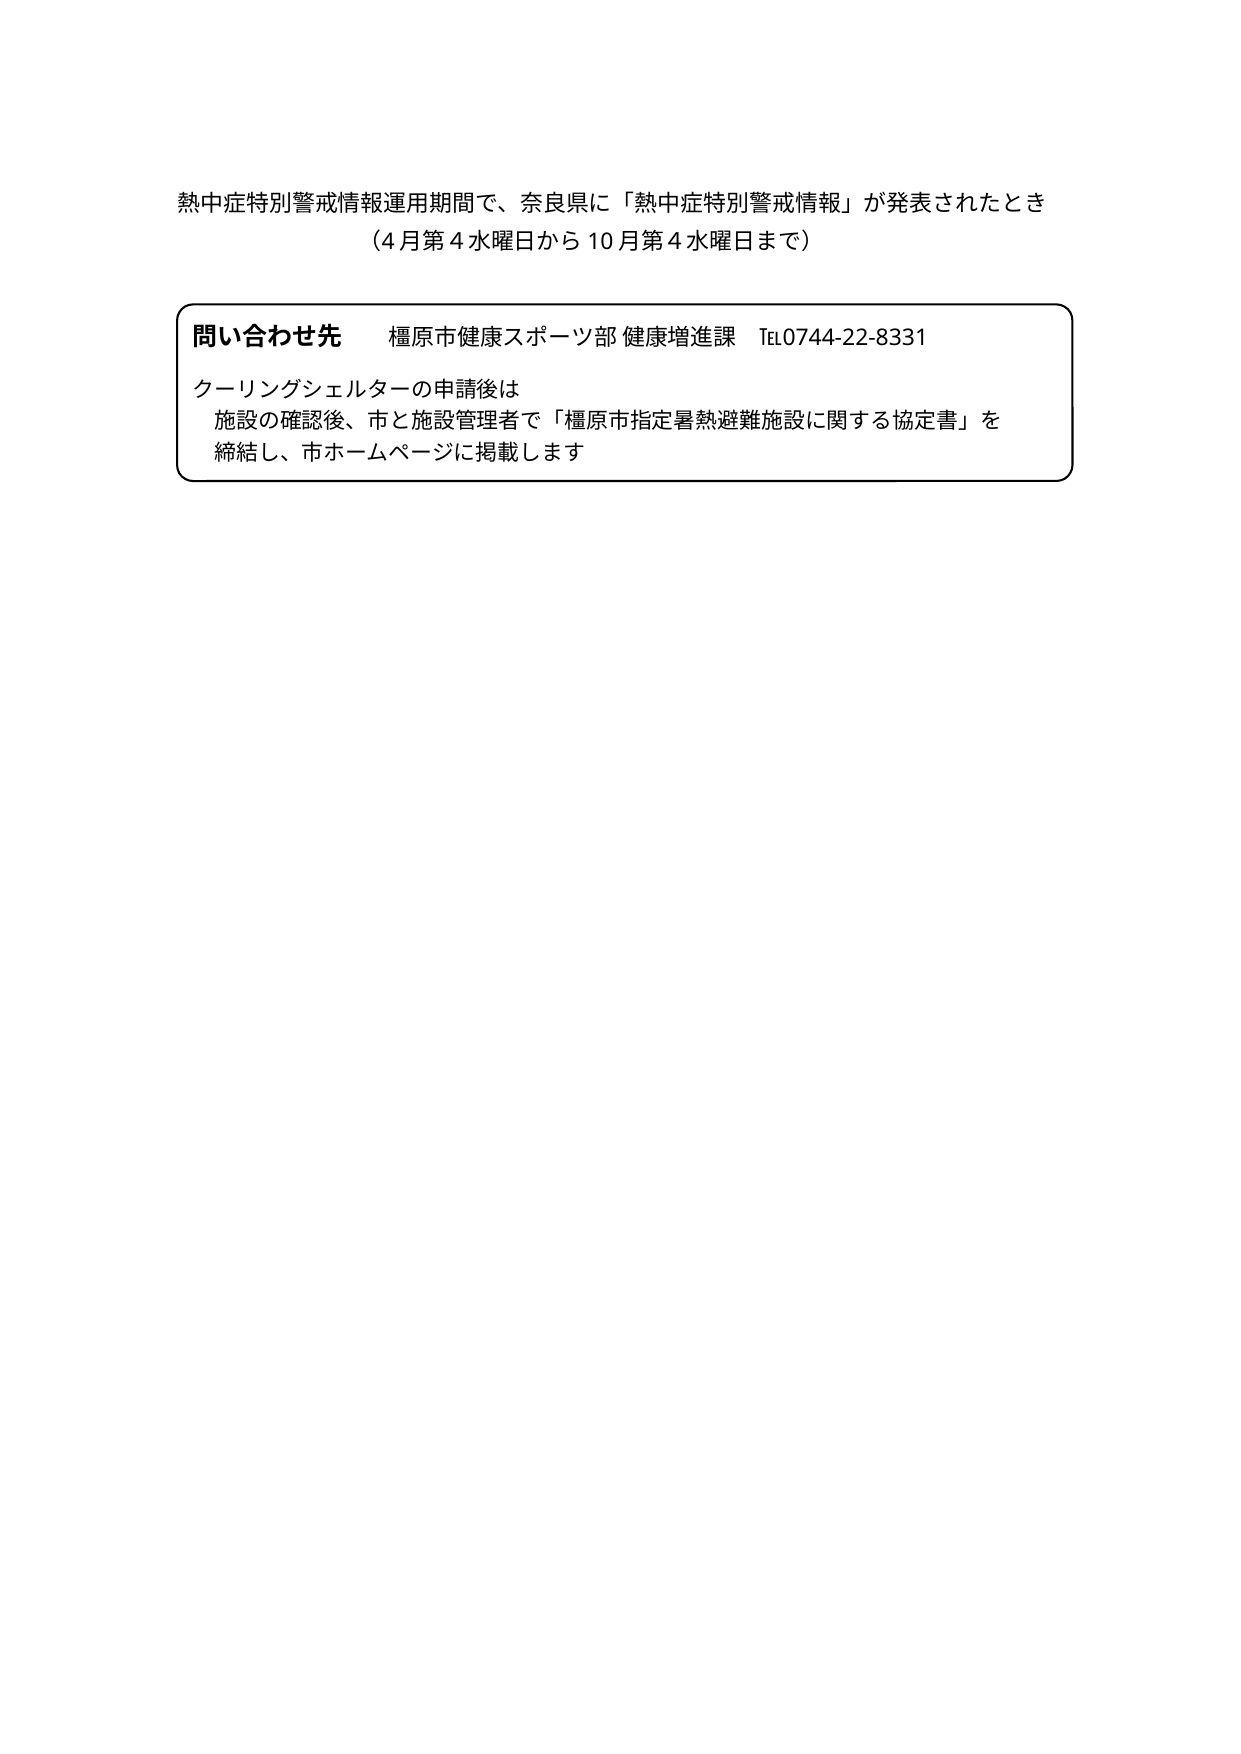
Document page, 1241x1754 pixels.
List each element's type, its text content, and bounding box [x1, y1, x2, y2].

text 熱中症特別警戒情報運用期間で、奈良県に「熱中症特別警戒情報」が発表されたとき [177, 183, 1063, 221]
list （4月第４水曜日から10月第４水曜日まで） [221, 221, 1063, 258]
